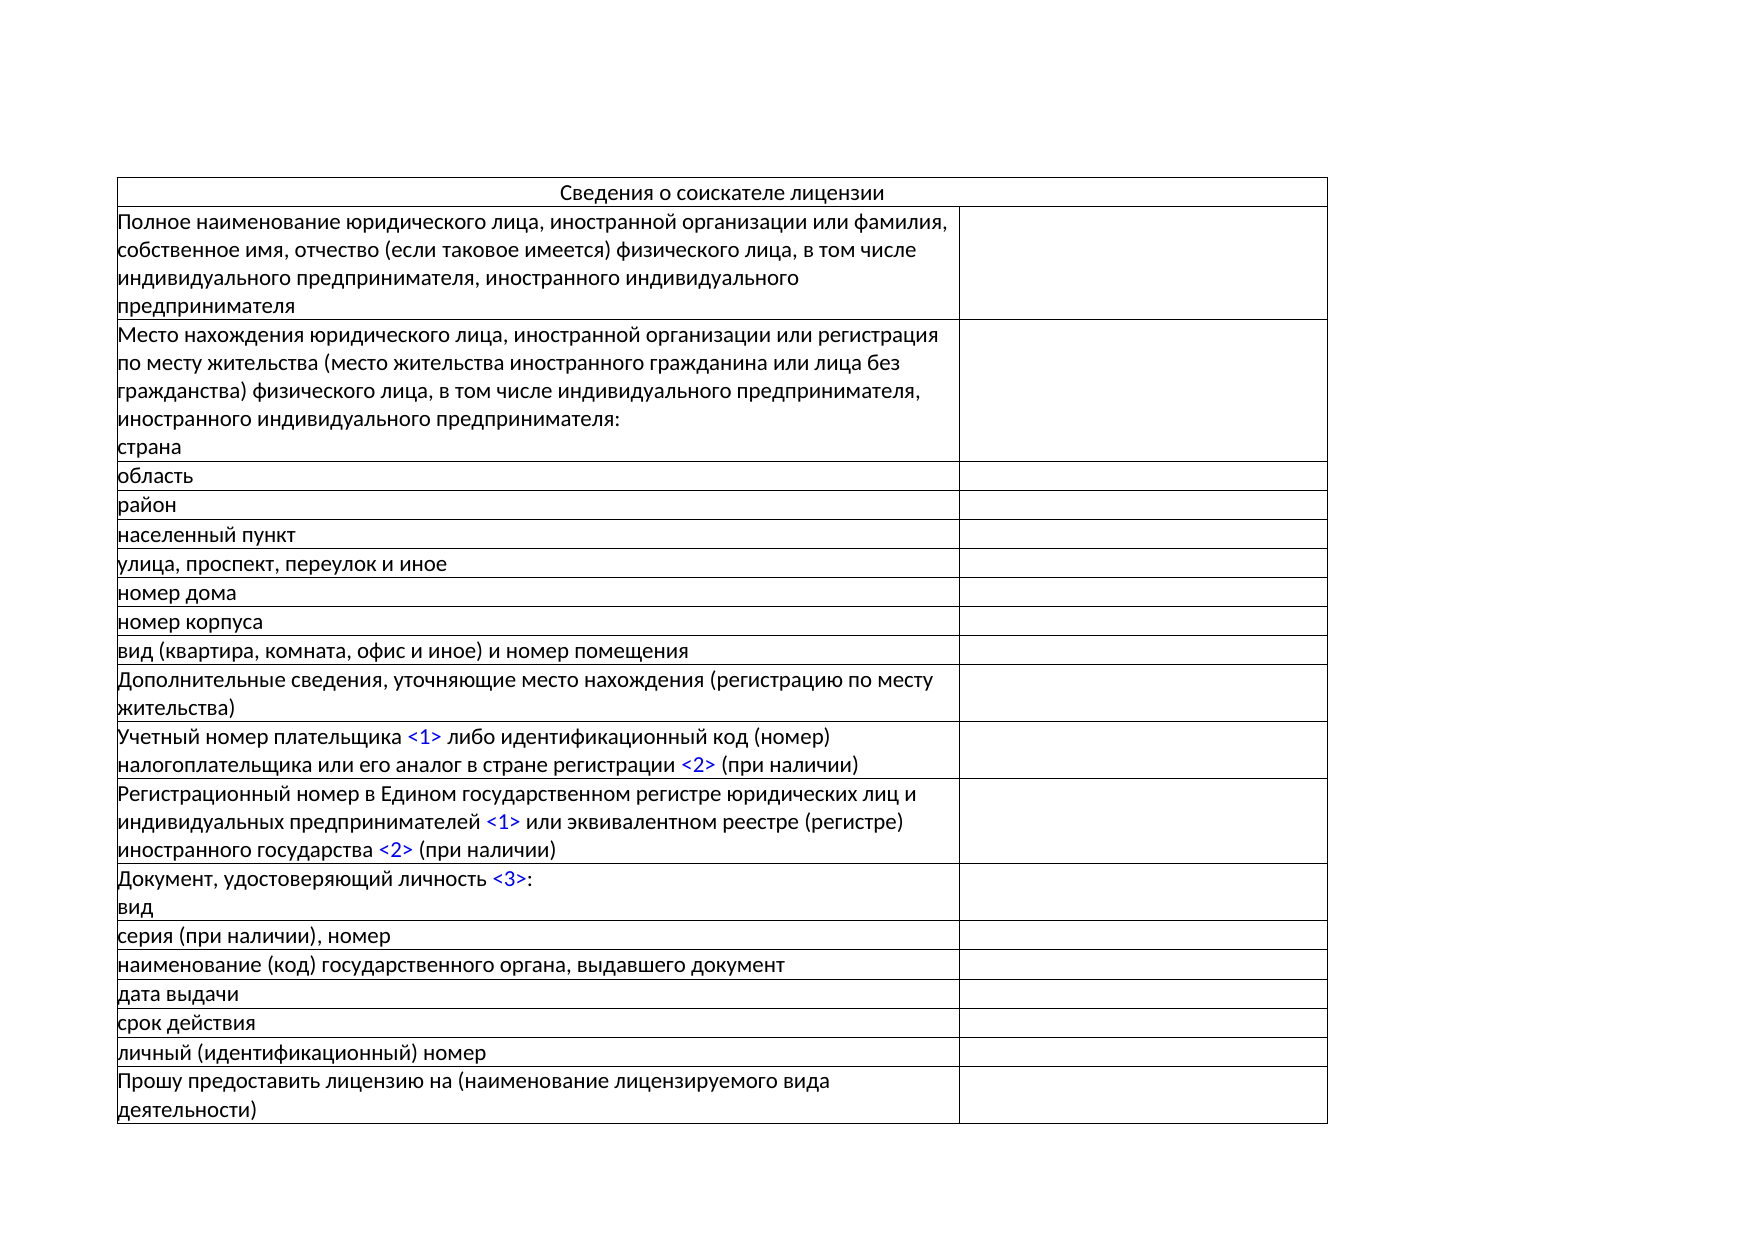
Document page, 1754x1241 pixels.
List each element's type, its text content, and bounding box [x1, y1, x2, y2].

table_cell дата выдачи [118, 980, 959, 1007]
table_cell область [118, 462, 959, 489]
table_cell [960, 636, 1327, 664]
table_cell район [118, 491, 959, 519]
table_cell наименование (код) государственного органа, выдавшего документ [118, 950, 959, 978]
table_cell [960, 1009, 1327, 1037]
table_cell [960, 520, 1327, 548]
table_cell [960, 892, 1327, 920]
table_cell страна [118, 433, 959, 461]
table_cell Документ, удостоверяющий личность <3>: [118, 864, 959, 892]
table_cell номер дома [118, 578, 959, 606]
table_cell личный (идентификационный) номер [118, 1038, 959, 1066]
table_cell [960, 950, 1327, 978]
table_cell Дополнительные сведения, уточняющие место нахождения (регистрацию по месту жительства) [118, 665, 959, 721]
table_cell населенный пункт [118, 520, 959, 548]
table_cell [960, 980, 1327, 1007]
table_cell улица, проспект, переулок и иное [118, 549, 959, 577]
table_cell [960, 578, 1327, 606]
table_cell номер корпуса [118, 607, 959, 635]
table_cell [960, 864, 1327, 892]
table_cell Полное наименование юридического лица, иностранной организации или фамилия, собственное имя, отчество (если таковое имеется) физического лица, в том числе индивидуального предпринимателя, иностранного индивидуального предпринимателя [118, 207, 959, 319]
table_cell [960, 462, 1327, 489]
table_cell вид [118, 892, 959, 920]
table_cell [960, 320, 1327, 432]
table_cell [960, 779, 1327, 863]
table_cell серия (при наличии), номер [118, 921, 959, 949]
table_cell срок действия [118, 1009, 959, 1037]
table_cell [960, 665, 1327, 721]
table_cell [960, 607, 1327, 635]
table_cell [960, 433, 1327, 461]
table_cell Учетный номер плательщика <1> либо идентификационный код (номер) налогоплательщика или его аналог в стране регистрации <2> (при наличии) [118, 722, 959, 778]
table_cell вид (квартира, комната, офис и иное) и номер помещения [118, 636, 959, 664]
table_cell [960, 1038, 1327, 1066]
table_cell Прошу предоставить лицензию на (наименование лицензируемого вида деятельности) [118, 1067, 959, 1123]
table_header Сведения о соискателе лицензии [118, 178, 1327, 206]
table_cell [960, 207, 1327, 319]
table_cell [960, 549, 1327, 577]
table_cell Регистрационный номер в Едином государственном регистре юридических лиц и индивидуальных предпринимателей <1> или эквивалентном реестре (регистре) иностранного государства <2> (при наличии) [118, 779, 959, 863]
table_cell [960, 1067, 1327, 1123]
table_cell [960, 722, 1327, 778]
table_cell [960, 921, 1327, 949]
table_cell Место нахождения юридического лица, иностранной организации или регистрация по месту жительства (место жительства иностранного гражданина или лица без гражданства) физического лица, в том числе индивидуального предпринимателя, иностранного индивидуального предпринимателя: [118, 320, 959, 432]
table_cell [960, 491, 1327, 519]
